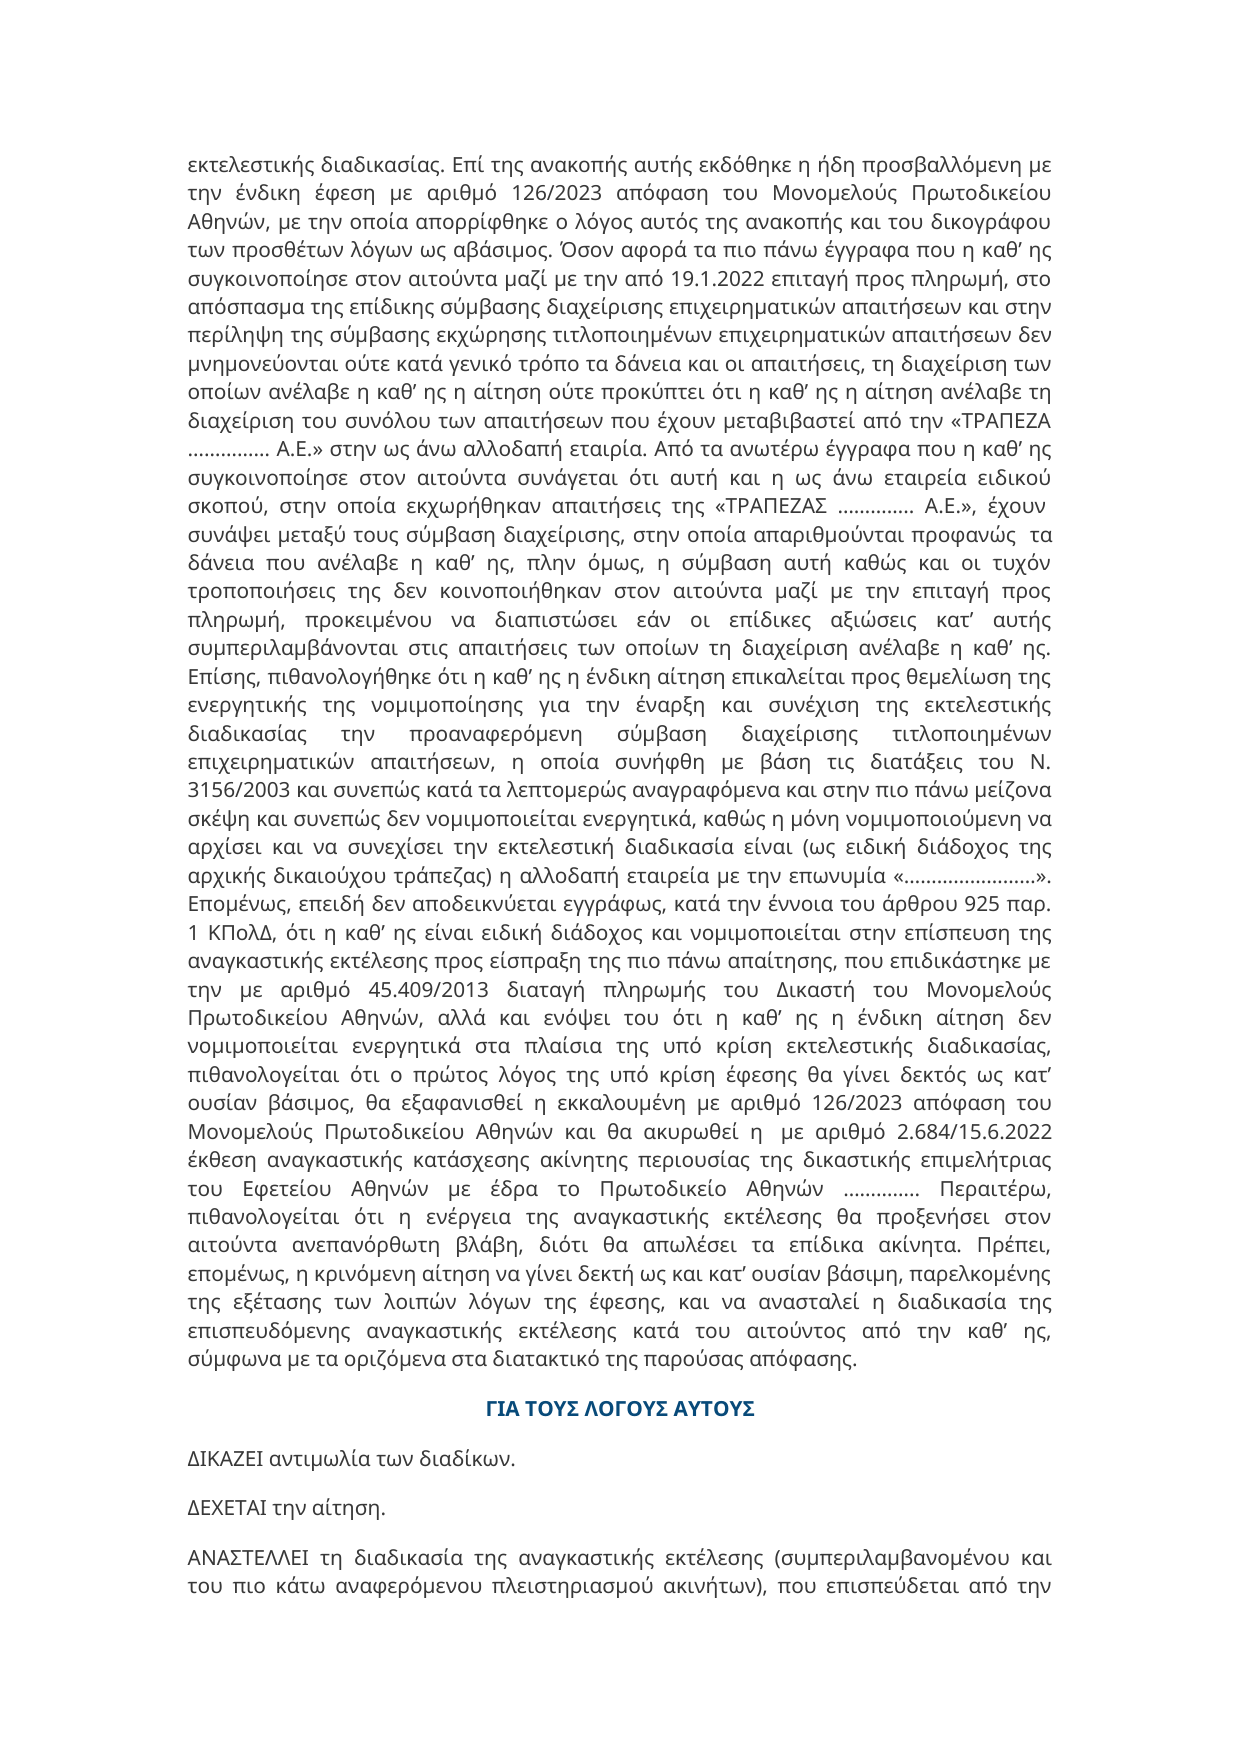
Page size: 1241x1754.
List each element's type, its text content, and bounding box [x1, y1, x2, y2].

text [187, 1543, 1053, 1600]
text ΓΙΑ ΤΟΥΣ ΛΟΓΟΥΣ ΑΥΤΟΥΣ [187, 1394, 1053, 1422]
text ΔΙΚΑΖΕΙ αντιμωλία των διαδίκων. [187, 1444, 1053, 1472]
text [187, 150, 1053, 1373]
text ΔΕΧΕΤΑΙ την αίτηση. [187, 1493, 1053, 1522]
